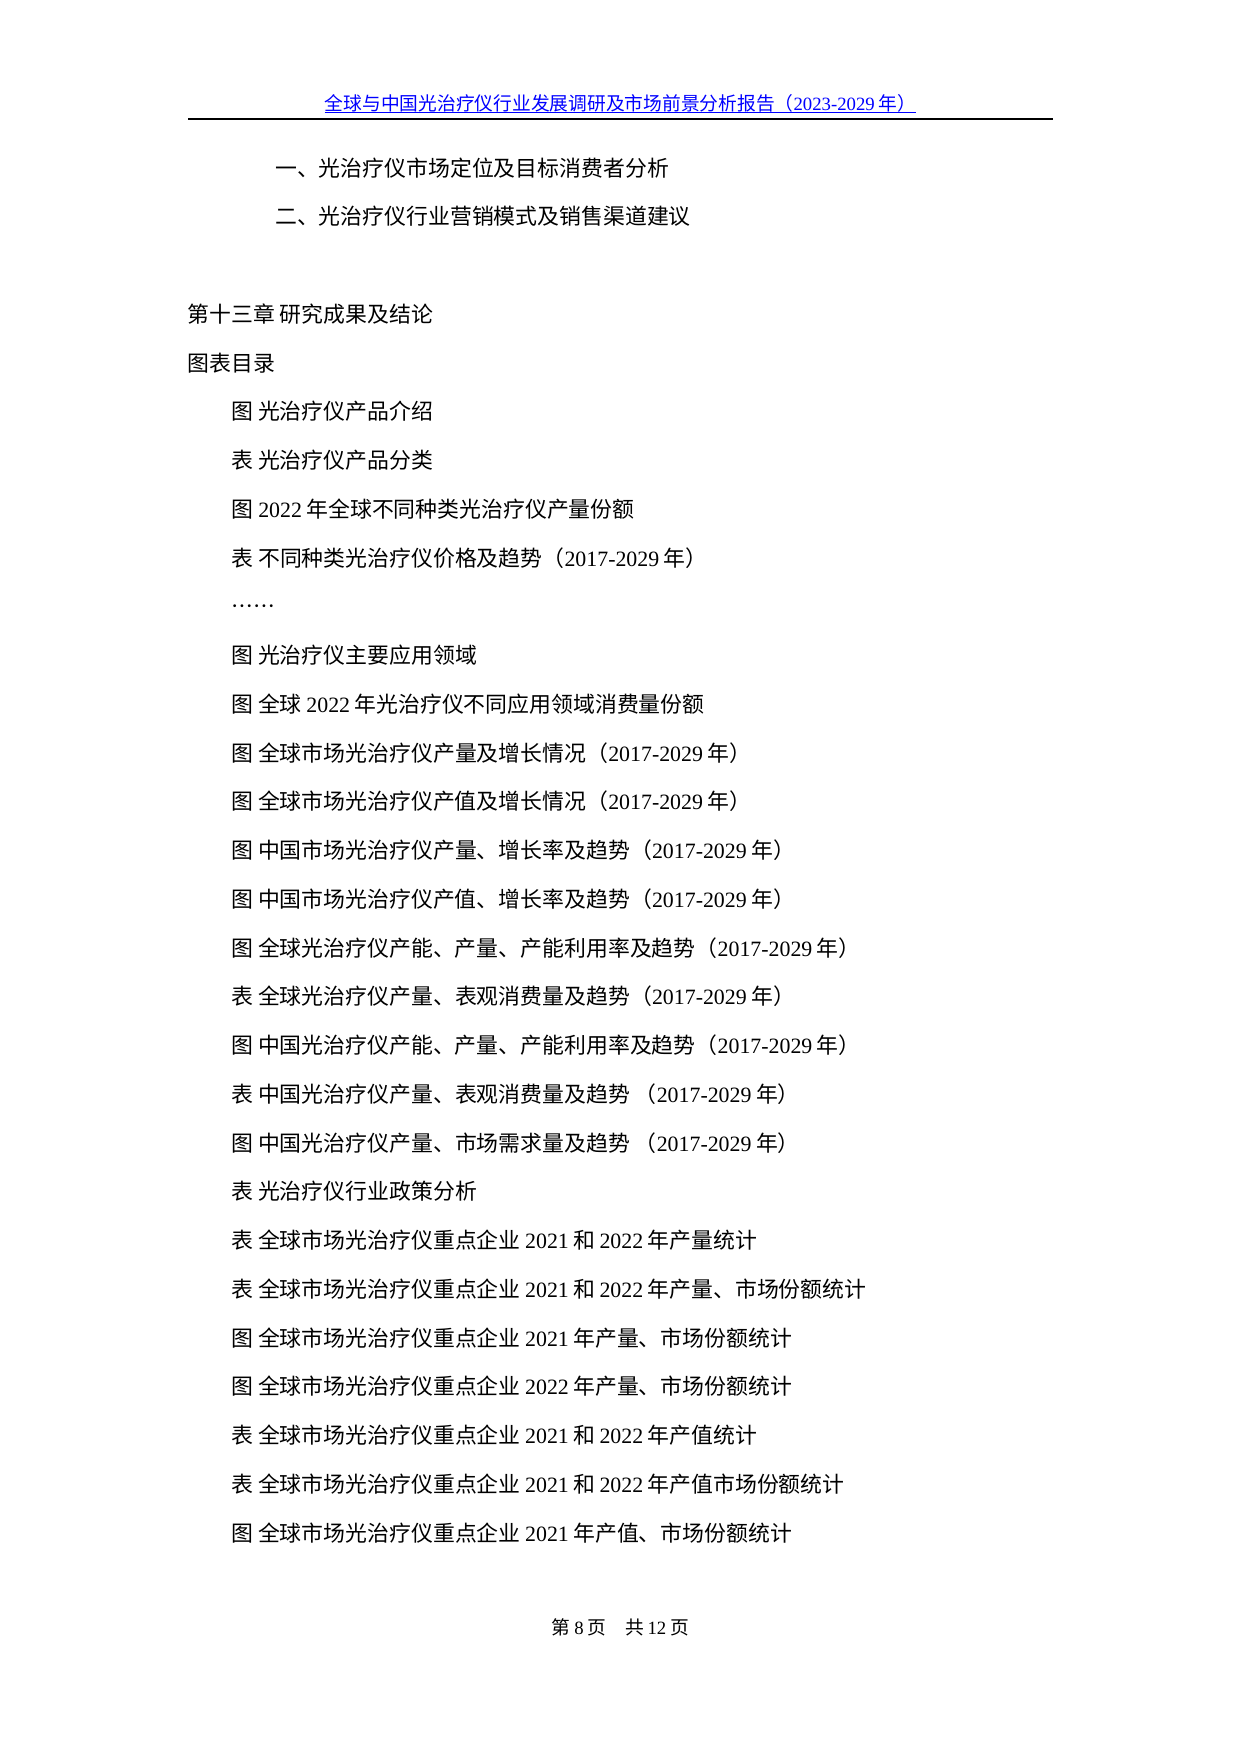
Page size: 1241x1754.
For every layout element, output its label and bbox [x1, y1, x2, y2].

text [187, 150, 1053, 1548]
